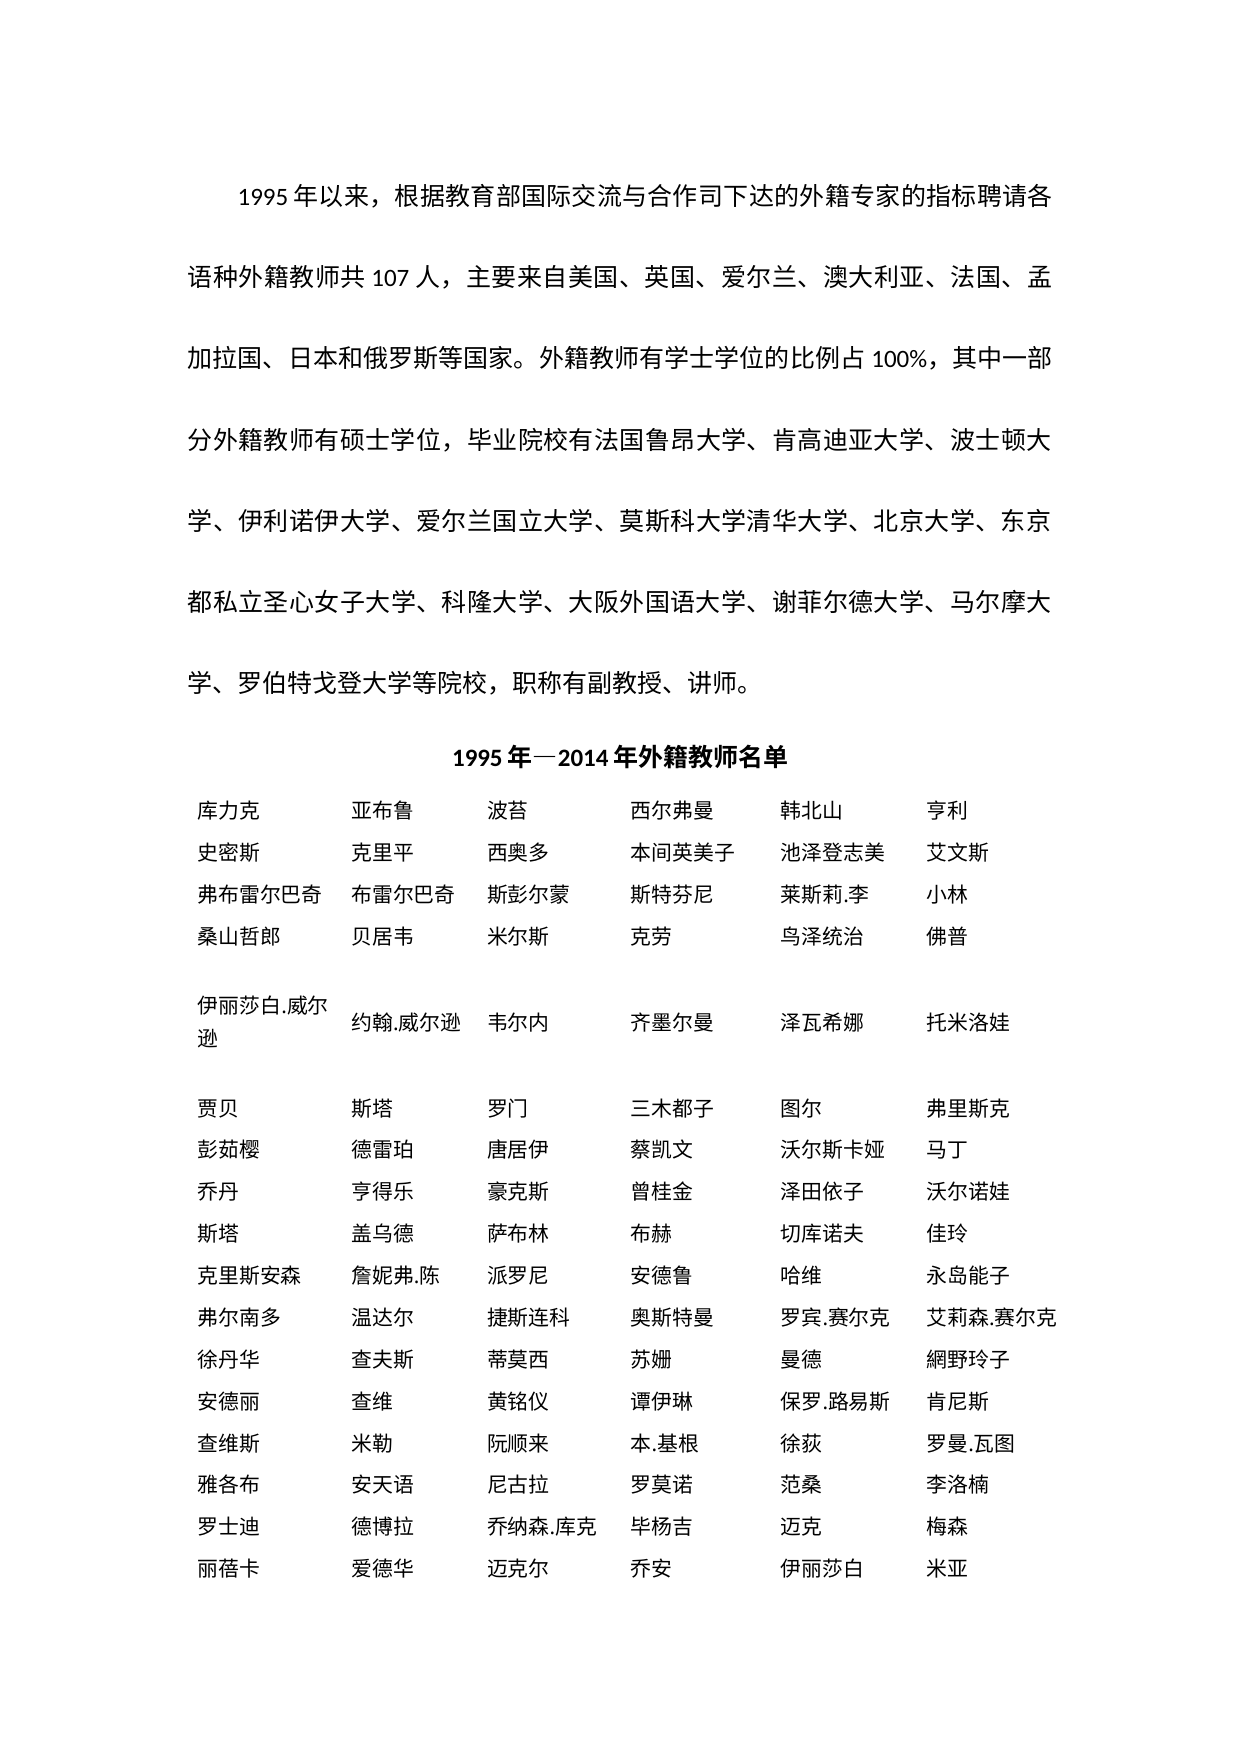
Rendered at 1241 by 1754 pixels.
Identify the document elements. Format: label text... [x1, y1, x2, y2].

table_cell 迈克 [769, 1505, 915, 1547]
table_cell 托米洛娃 [915, 956, 1073, 1086]
table_header 亨利 [915, 789, 1073, 830]
table_cell 弗布雷尔巴奇 [186, 872, 340, 914]
table_cell 豪克斯 [476, 1170, 619, 1212]
table_header 韩北山 [769, 789, 915, 830]
table_cell 罗门 [476, 1086, 619, 1128]
table_cell 唐居伊 [476, 1128, 619, 1170]
table_cell 哈维 [769, 1254, 915, 1295]
table_cell 约翰.威尔逊 [340, 956, 476, 1086]
table_cell 雅各布 [186, 1463, 340, 1505]
table_cell 詹妮弗.陈 [340, 1254, 476, 1295]
table_cell 布雷尔巴奇 [340, 872, 476, 914]
table_header 库力克 [186, 789, 340, 830]
table_cell 安德丽 [186, 1379, 340, 1421]
table_cell 艾文斯 [915, 830, 1073, 872]
table_cell 克劳 [619, 914, 769, 956]
table_cell 鸟泽统治 [769, 914, 915, 956]
table_cell 徐荻 [769, 1421, 915, 1463]
table_cell 佛普 [915, 914, 1073, 956]
table_cell 梅森 [915, 1505, 1073, 1547]
table_cell 桑山哲郎 [186, 914, 340, 956]
table_cell 丽蓓卡 [186, 1547, 340, 1588]
table_cell 苏姗 [619, 1337, 769, 1379]
table_cell 范桑 [769, 1463, 915, 1505]
table_cell 泽田依子 [769, 1170, 915, 1212]
table_cell 保罗.路易斯 [769, 1379, 915, 1421]
table_cell 沃尔诺娃 [915, 1170, 1073, 1212]
table_cell 米亚 [915, 1547, 1073, 1588]
table_cell 图尔 [769, 1086, 915, 1128]
table_cell 弗里斯克 [915, 1086, 1073, 1128]
table_header 亚布鲁 [340, 789, 476, 830]
table_cell 乔丹 [186, 1170, 340, 1212]
table_cell 網野玲子 [915, 1337, 1073, 1379]
table_cell 查维 [340, 1379, 476, 1421]
table_cell 贝居韦 [340, 914, 476, 956]
table_cell 艾莉森.赛尔克 [915, 1295, 1073, 1337]
table_cell 克里斯安森 [186, 1254, 340, 1295]
table_cell 罗士迪 [186, 1505, 340, 1547]
table_cell 曼德 [769, 1337, 915, 1379]
table_cell 本间英美子 [619, 830, 769, 872]
table_cell 西奥多 [476, 830, 619, 872]
table_cell 萨布林 [476, 1212, 619, 1253]
table_cell 史密斯 [186, 830, 340, 872]
table_cell 三木都子 [619, 1086, 769, 1128]
table_cell 爱德华 [340, 1547, 476, 1588]
table_cell 切库诺夫 [769, 1212, 915, 1253]
text 1995年—2014年外籍教师名单 [187, 723, 1053, 788]
table_cell 查夫斯 [340, 1337, 476, 1379]
table_cell 马丁 [915, 1128, 1073, 1170]
table_cell 泽瓦希娜 [769, 956, 915, 1086]
table_cell 徐丹华 [186, 1337, 340, 1379]
table_cell 乔纳森.库克 [476, 1505, 619, 1547]
table_cell 贾贝 [186, 1086, 340, 1128]
table_cell 阮顺来 [476, 1421, 619, 1463]
table_cell 韦尔内 [476, 956, 619, 1086]
table_cell 齐墨尔曼 [619, 956, 769, 1086]
table_cell 斯彭尔蒙 [476, 872, 619, 914]
table_cell 德博拉 [340, 1505, 476, 1547]
table_cell 沃尔斯卡娅 [769, 1128, 915, 1170]
table_cell 斯塔 [340, 1086, 476, 1128]
table_cell 肯尼斯 [915, 1379, 1073, 1421]
table_cell 迈克尔 [476, 1547, 619, 1588]
table_cell 蒂莫西 [476, 1337, 619, 1379]
table_cell 永岛能子 [915, 1254, 1073, 1295]
table_cell 安德鲁 [619, 1254, 769, 1295]
table_cell 谭伊琳 [619, 1379, 769, 1421]
table_cell 曾桂金 [619, 1170, 769, 1212]
table_cell 佳玲 [915, 1212, 1073, 1253]
table_cell 黄铭仪 [476, 1379, 619, 1421]
table_cell 罗宾.赛尔克 [769, 1295, 915, 1337]
table_cell 罗曼.瓦图 [915, 1421, 1073, 1463]
table_cell 李洛楠 [915, 1463, 1073, 1505]
table_cell 查维斯 [186, 1421, 340, 1463]
table_cell 毕杨吉 [619, 1505, 769, 1547]
table_cell 温达尔 [340, 1295, 476, 1337]
text 1995年以来，根据教育部国际交流与合作司下达的外籍专家的指标聘请各语种外籍教师共107人，主要来自美国、英国、爱尔兰、澳大利亚、法国、孟加拉国、日本和俄罗斯等国家。外籍教师有学士学位的比例占100%，其中一部分外籍教师有硕士学位，毕业院校有法国鲁昂大学、肯高迪亚大学、波士顿大学、伊利诺伊大学、爱尔兰国立大学、莫斯科大学清华大学、北京大学、东京都私立圣心女子大学、科隆大学、大阪外国语大学、谢菲尔德大学、马尔摩大学、罗伯特戈登大学等院校，职称有副教授、讲师。 [187, 162, 1053, 714]
table_cell 奥斯特曼 [619, 1295, 769, 1337]
table_cell 派罗尼 [476, 1254, 619, 1295]
table_cell 盖乌德 [340, 1212, 476, 1253]
table_cell 蔡凯文 [619, 1128, 769, 1170]
table_cell 伊丽莎白 [769, 1547, 915, 1588]
table_cell 小林 [915, 872, 1073, 914]
table_cell 米尔斯 [476, 914, 619, 956]
table_cell 德雷珀 [340, 1128, 476, 1170]
table_cell 斯塔 [186, 1212, 340, 1253]
table_cell 克里平 [340, 830, 476, 872]
table_cell 伊丽莎白.威尔逊 [186, 956, 340, 1086]
table_header 西尔弗曼 [619, 789, 769, 830]
table_cell 罗莫诺 [619, 1463, 769, 1505]
table_cell 彭茹樱 [186, 1128, 340, 1170]
table_cell 布赫 [619, 1212, 769, 1253]
table_cell 莱斯莉.李 [769, 872, 915, 914]
table_cell 弗尔南多 [186, 1295, 340, 1337]
table_cell 池泽登志美 [769, 830, 915, 872]
table_cell 本.基根 [619, 1421, 769, 1463]
table_cell 斯特芬尼 [619, 872, 769, 914]
table_cell 亨得乐 [340, 1170, 476, 1212]
table_cell 捷斯连科 [476, 1295, 619, 1337]
table_cell 乔安 [619, 1547, 769, 1588]
table_cell 尼古拉 [476, 1463, 619, 1505]
table_header 波苔 [476, 789, 619, 830]
table_cell 安天语 [340, 1463, 476, 1505]
table_cell 米勒 [340, 1421, 476, 1463]
